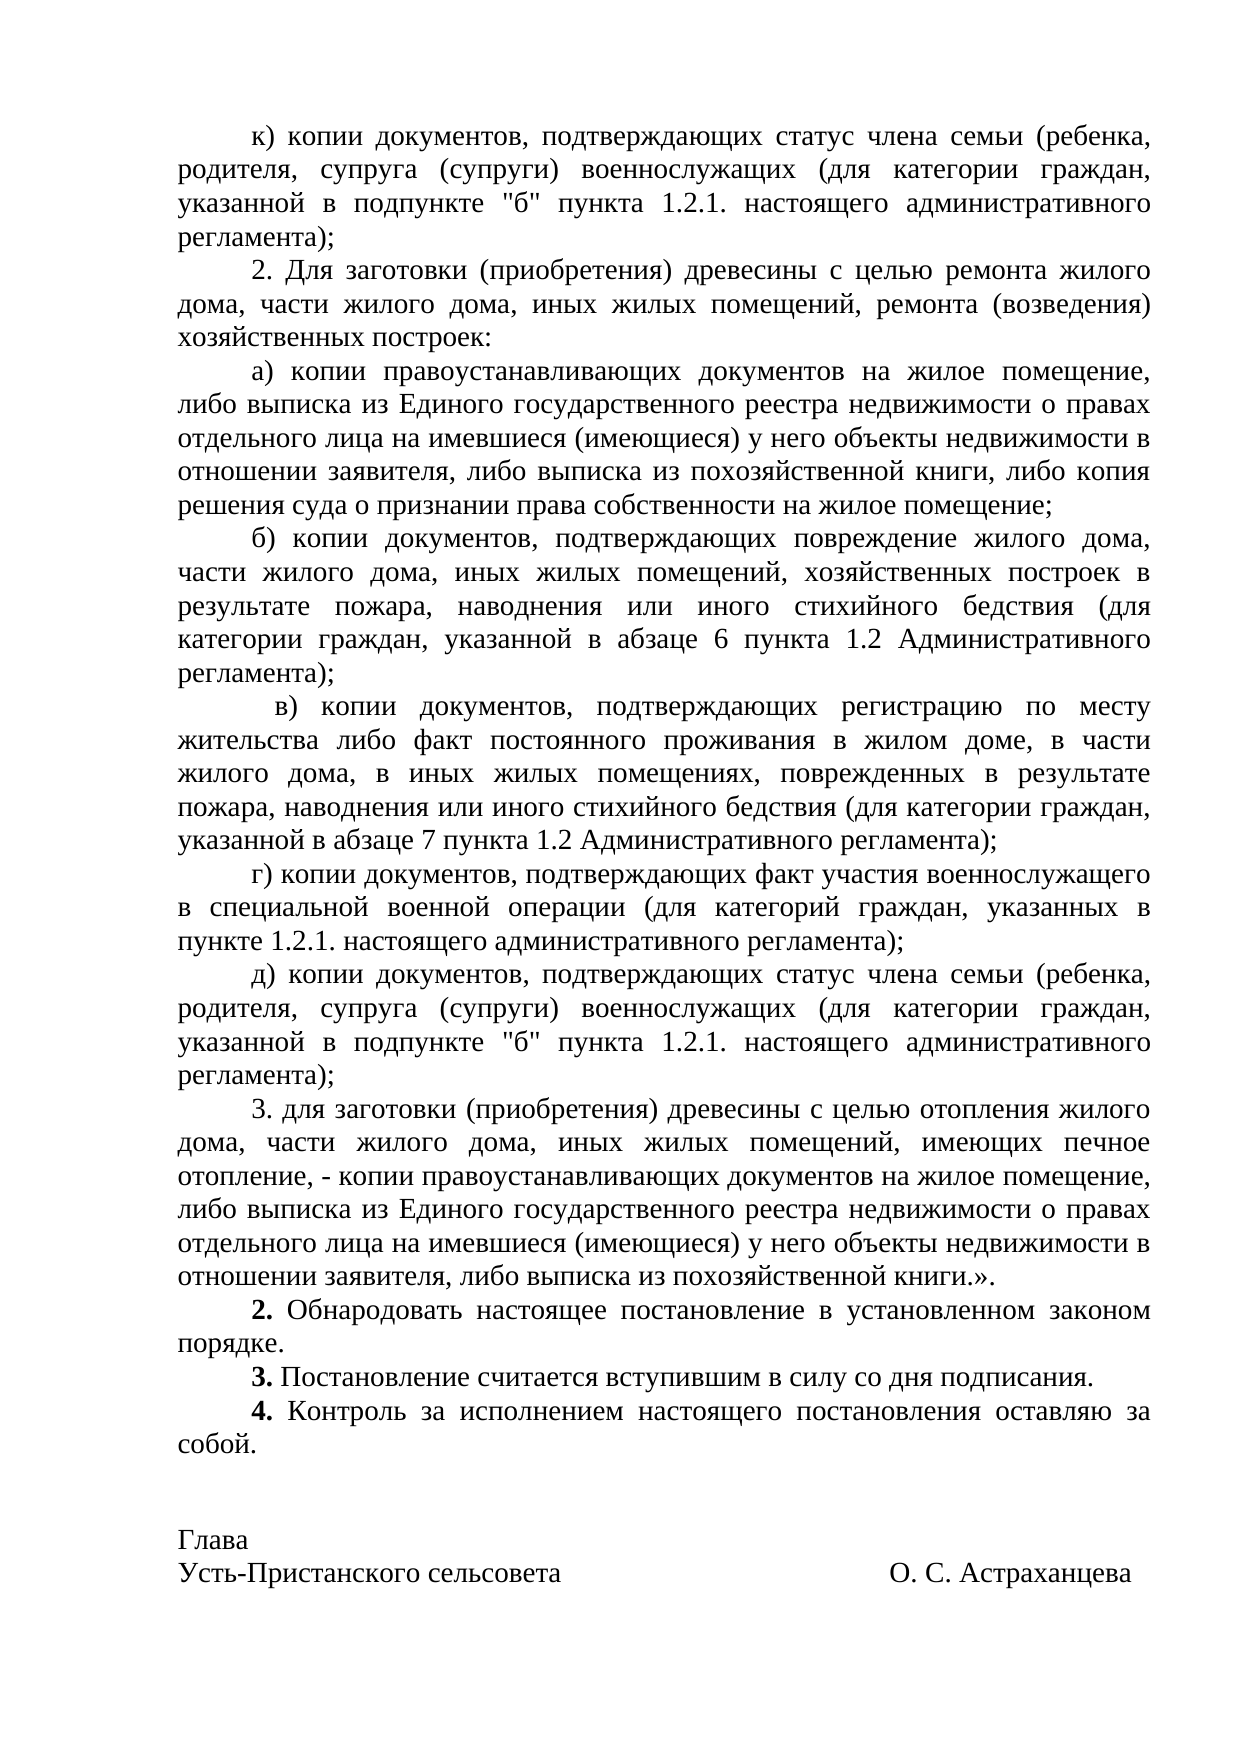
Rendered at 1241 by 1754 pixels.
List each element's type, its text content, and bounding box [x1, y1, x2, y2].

text к) копии документов, подтверждающих статус члена семьи (ребенка, родителя, супруга (супруги) военнослужащих (для категории граждан, указанной в подпункте "б" пункта 1.2.1. настоящего административного регламента); [177, 118, 1152, 252]
text Глава [177, 1522, 1152, 1556]
text 2. Обнародовать настоящее постановление в установленном законом порядке. [177, 1292, 1152, 1359]
text 4. Контроль за исполнением настоящего постановления оставляю за собой. [177, 1393, 1152, 1460]
text 2. Для заготовки (приобретения) древесины с целью ремонта жилого дома, части жилого дома, иных жилых помещений, ремонта (возведения) хозяйственных построек: [177, 252, 1152, 353]
text 3. Постановление считается вступившим в силу со дня подписания. [177, 1359, 1152, 1393]
text а) копии правоустанавливающих документов на жилое помещение, либо выписка из Единого государственного реестра недвижимости о правах отдельного лица на имевшиеся (имеющиеся) у него объекты недвижимости в отношении заявителя, либо выписка из похозяйственной книги, либо копия решения суда о признании права собственности на жилое помещение; [177, 353, 1152, 521]
text 3. для заготовки (приобретения) древесины с целью отопления жилого дома, части жилого дома, иных жилых помещений, имеющих печное отопление, - копии правоустанавливающих документов на жилое помещение, либо выписка из Единого государственного реестра недвижимости о правах отдельного лица на имевшиеся (имеющиеся) у него объекты недвижимости в отношении заявителя, либо выписка из похозяйственной книги.». [177, 1091, 1152, 1292]
text д) копии документов, подтверждающих статус члена семьи (ребенка, родителя, супруга (супруги) военнослужащих (для категории граждан, указанной в подпункте "б" пункта 1.2.1. настоящего административного регламента); [177, 957, 1152, 1091]
text б) копии документов, подтверждающих повреждение жилого дома, части жилого дома, иных жилых помещений, хозяйственных построек в результате пожара, наводнения или иного стихийного бедствия (для категории граждан, указанной в абзаце 6 пункта 1.2 Административного регламента); [177, 521, 1152, 688]
text Усть-Пристанского сельсовета О. С. Астраханцева [177, 1556, 1152, 1589]
text г) копии документов, подтверждающих факт участия военнослужащего в специальной военной операции (для категорий граждан, указанных в пункте 1.2.1. настоящего административного регламента); [177, 856, 1152, 957]
text в) копии документов, подтверждающих регистрацию по месту жительства либо факт постоянного проживания в жилом доме, в части жилого дома, в иных жилых помещениях, поврежденных в результате пожара, наводнения или иного стихийного бедствия (для категории граждан, указанной в абзаце 7 пункта 1.2 Административного регламента); [177, 688, 1152, 856]
